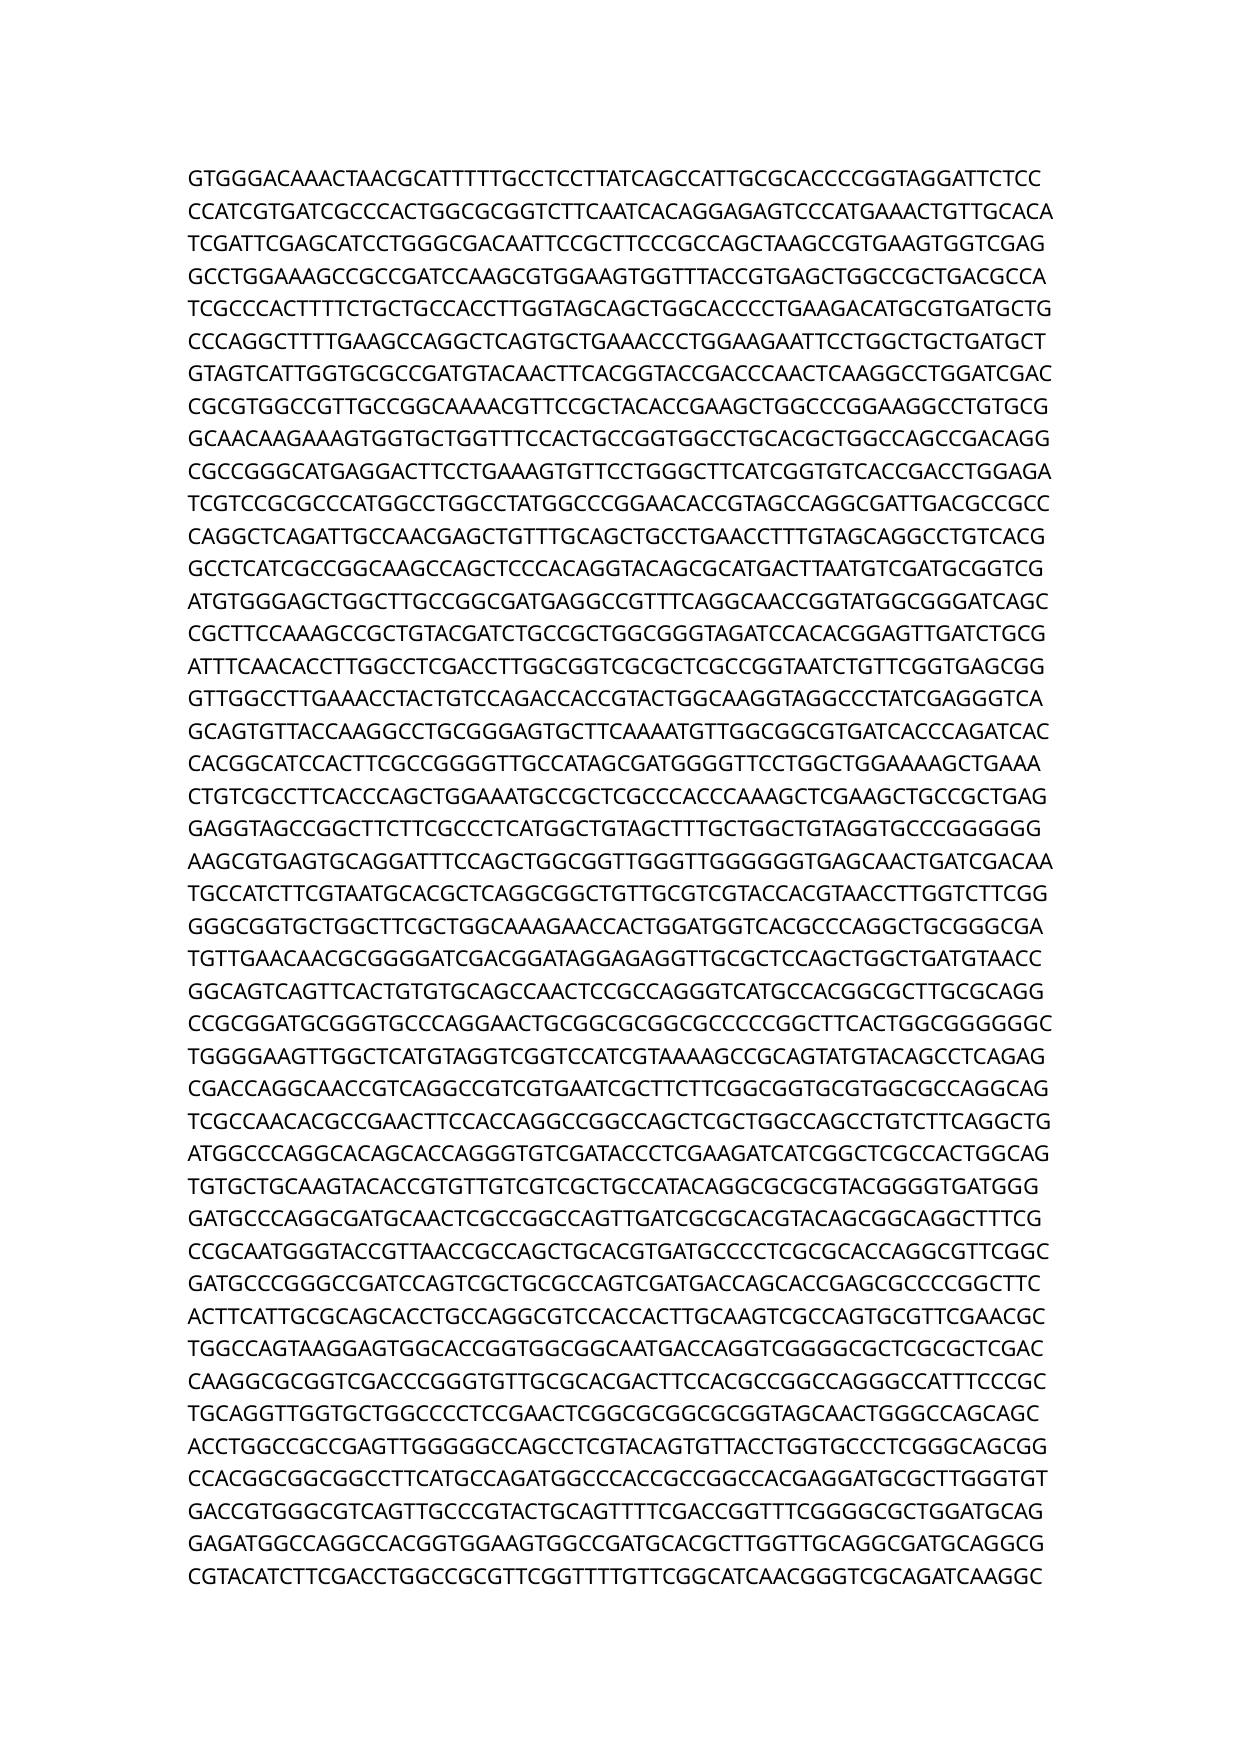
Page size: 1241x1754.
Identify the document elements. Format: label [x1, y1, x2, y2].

text [187, 162, 1053, 1592]
